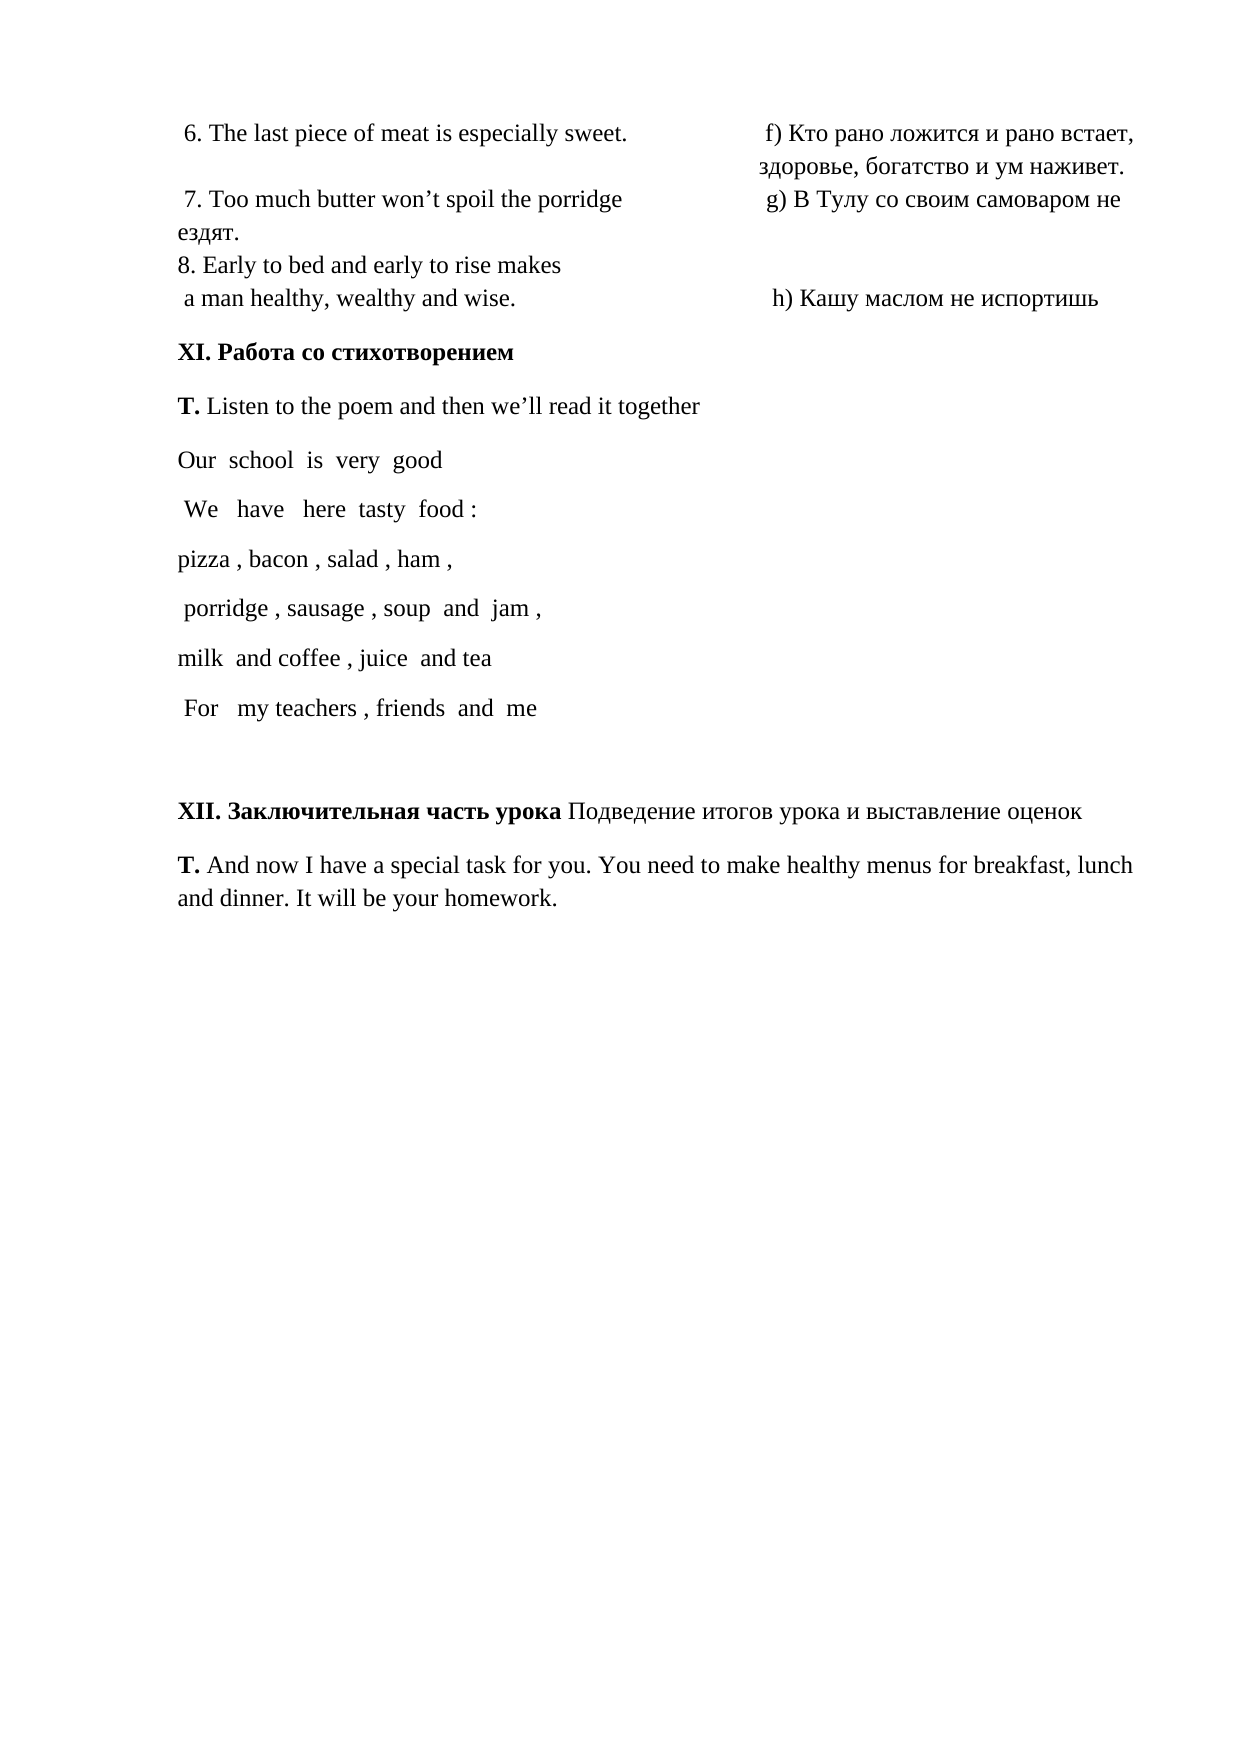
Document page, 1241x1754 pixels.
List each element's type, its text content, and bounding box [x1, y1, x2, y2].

text Our school is very good [177, 445, 1152, 473]
text XI. Работа со стихотворением [177, 337, 1152, 366]
text T. And now I have a special task for you. You need to make healthy menus for breakfast, lunch and dinner. It will be your homework. [177, 850, 1152, 912]
text We have here tasty food : [177, 494, 1152, 523]
text porridge , sausage , soup and jam , [177, 593, 1152, 622]
text For my teachers , friends and mе [177, 693, 1152, 721]
list a man healthy, wealthy and wise. h) Кашу маслом не испортишь [177, 283, 1152, 312]
text milk and coffee , juice and tea [177, 643, 1152, 672]
list 7. Too much butter won’t spoil the porridge g) В Тулу со своим самоваром не ездят. [177, 184, 1152, 246]
list 8. Early to bed and early to rise makes [177, 250, 1152, 279]
text pizza , bacon , salad , ham , [177, 544, 1152, 573]
list 6. The last piece of meat is especially sweet. f) Кто рано ложится и рано встает, здоровье, богатство и ум наживет. [177, 118, 1152, 180]
text XII. Заключительная часть урока Подведение итогов урока и выставление оценок [177, 796, 1152, 825]
text T. Listen to the poem and then we’ll read it together [177, 391, 1152, 420]
